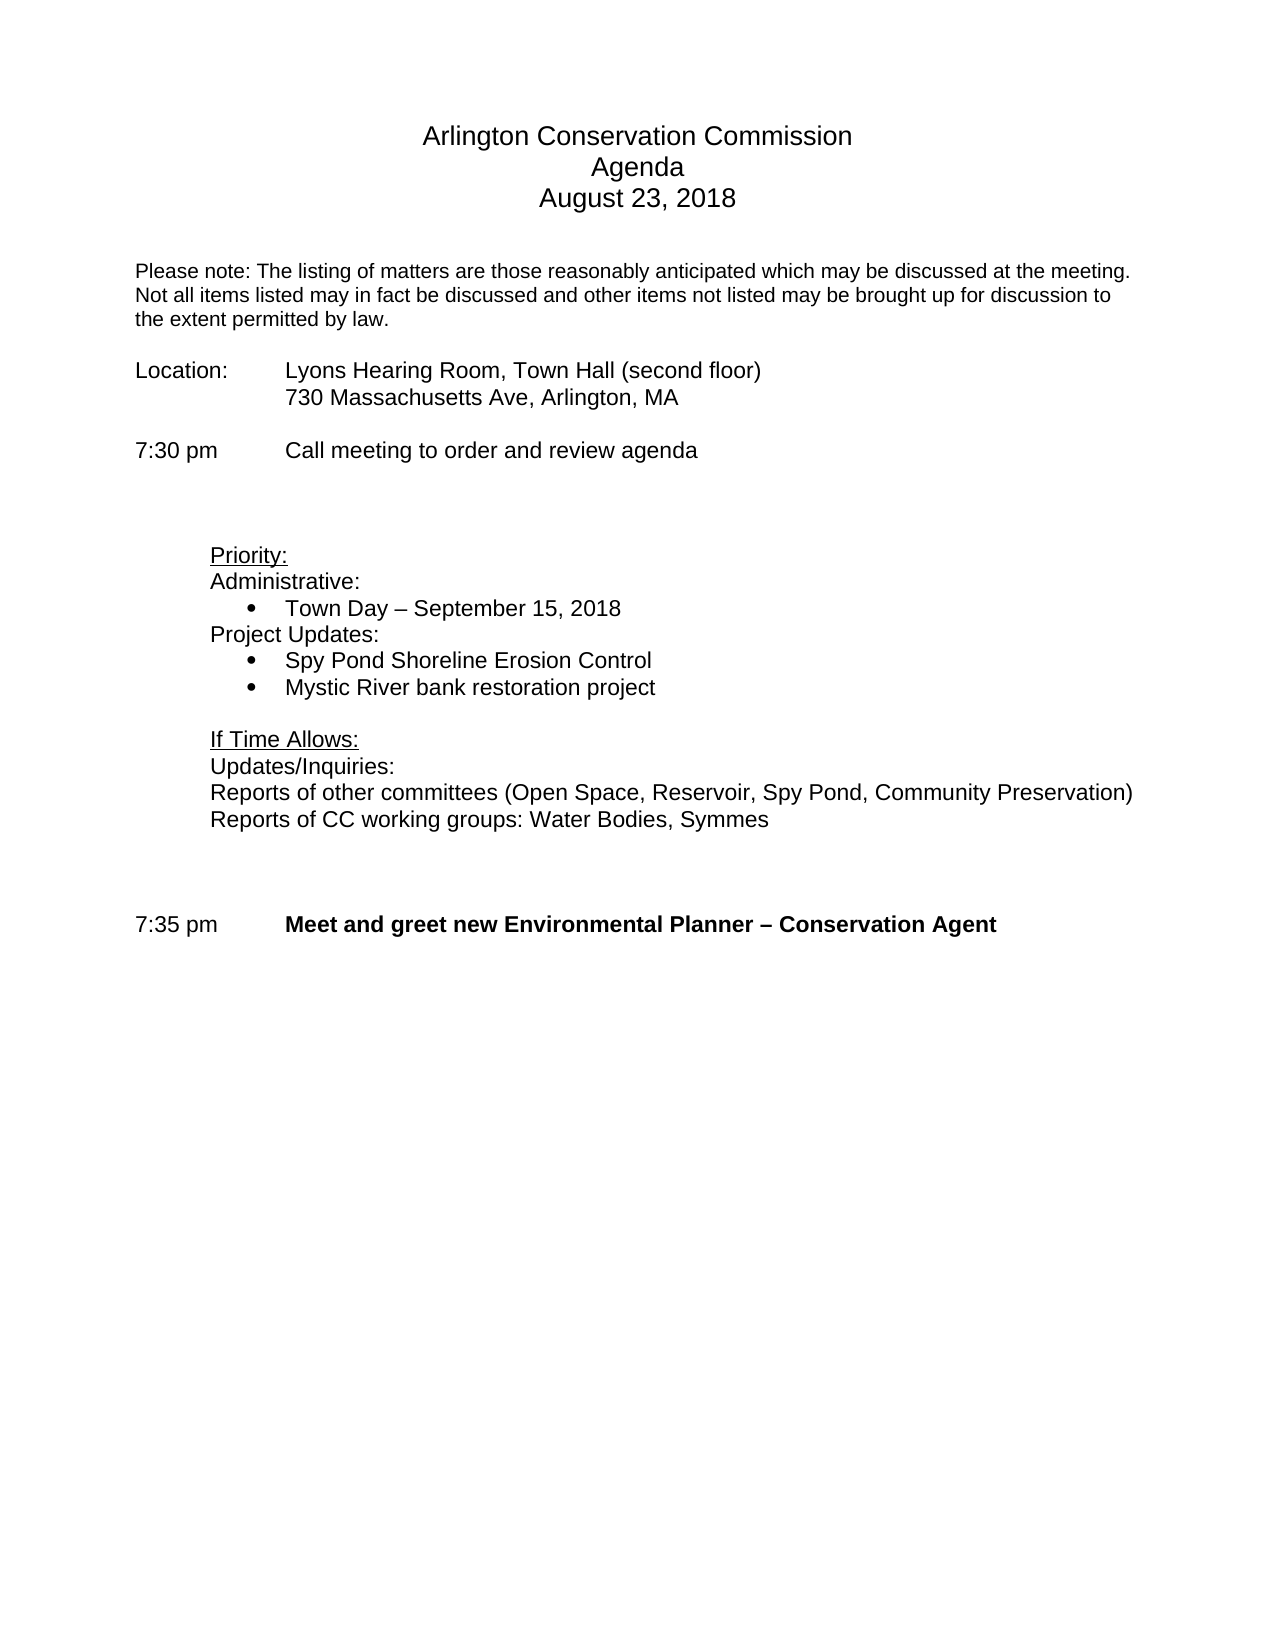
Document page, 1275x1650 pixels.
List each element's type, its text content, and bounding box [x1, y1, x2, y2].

text Please note: The listing of matters are those reasonably anticipated which may be discussed at the meeting. Not all items listed may in fact be discussed and other items not listed may be brought up for discussion to the extent permitted by law. [135, 259, 1140, 331]
list Spy Pond Shoreline Erosion Control [247, 647, 1140, 674]
list Town Day – September 15, 2018 [247, 595, 1140, 621]
text Agenda [135, 151, 1140, 182]
text If Time Allows: [210, 726, 1140, 753]
text 7:35 pm Meet and greet new Environmental Planner – Conservation Agent [135, 911, 1140, 937]
text August 23, 2018 [135, 182, 1140, 214]
list Mystic River bank restoration project [247, 674, 1140, 700]
text Project Updates: [210, 621, 1140, 647]
text Updates/Inquiries: [210, 753, 1140, 779]
text 730 Massachusetts Ave, Arlington, MA [210, 384, 1140, 410]
text Reports of other committees (Open Space, Reservoir, Spy Pond, Community Preservation) [210, 779, 1140, 806]
text Location: Lyons Hearing Room, Town Hall (second floor) [135, 357, 1140, 384]
text Administrative: [210, 568, 1140, 595]
text Arlington Conservation Commission [135, 120, 1140, 151]
text 7:30 pm Call meeting to order and review agenda [135, 437, 1140, 463]
text Reports of CC working groups: Water Bodies, Symmes [210, 806, 1140, 832]
text Priority: [210, 542, 1140, 568]
